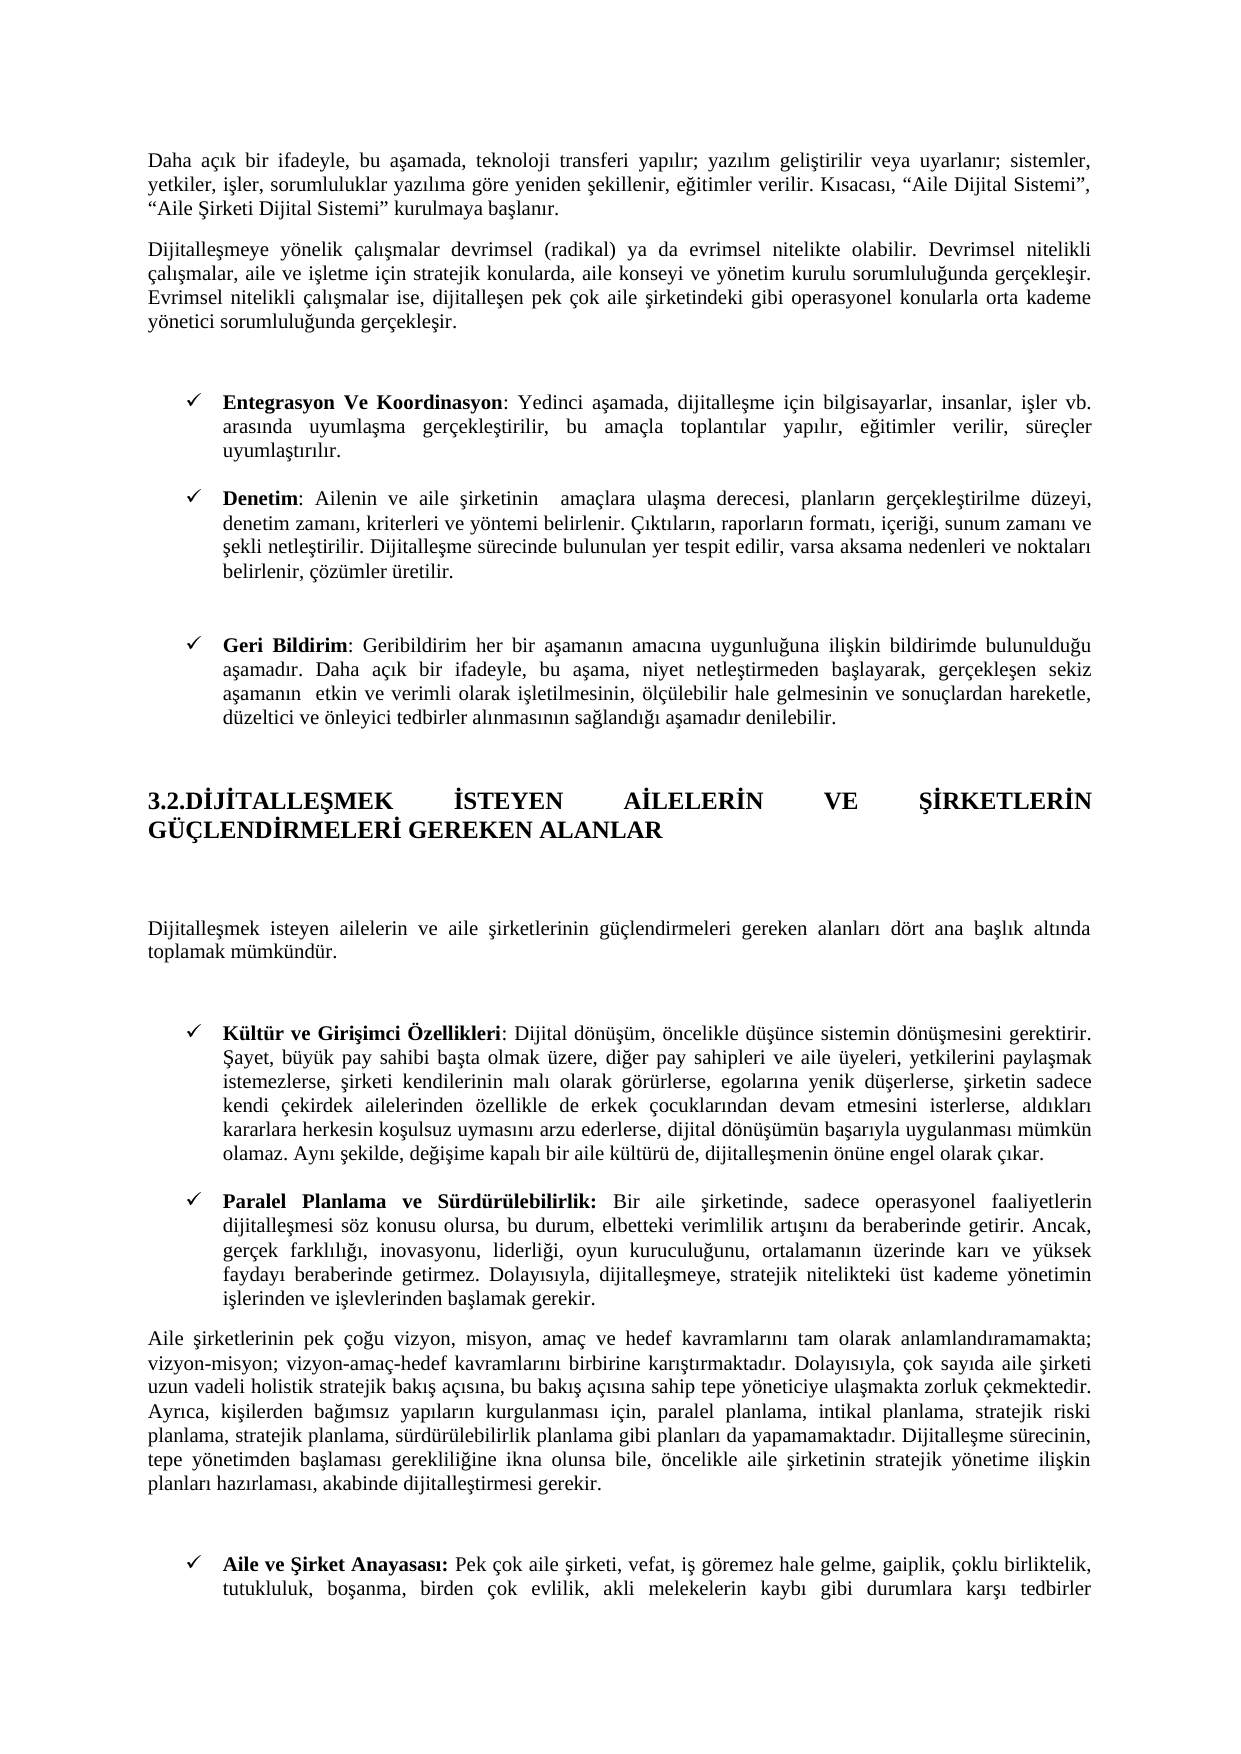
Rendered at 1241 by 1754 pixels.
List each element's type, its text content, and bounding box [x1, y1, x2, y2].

list Geri Bildirim: Geribildirim her bir aşamanın amacına uygunluğuna ilişkin bildirimde bulunulduğu aşamadır. Daha açık bir ifadeyle, bu aşama, niyet netleştirmeden başlayarak, gerçekleşen sekiz aşamanın etkin ve verimli olarak işletilmesinin, ölçülebilir hale gelmesinin ve sonuçlardan hareketle, düzeltici ve önleyici tedbirler alınmasının sağlandığı aşamadır denilebilir. [185, 633, 1093, 729]
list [185, 1552, 1093, 1600]
text Dijitalleşmek isteyen ailelerin ve aile şirketlerinin güçlendirmeleri gereken alanları dört ana başlık altında toplamak mümkündür. [148, 915, 1093, 963]
list Paralel Planlama ve Sürdürülebilirlik: Bir aile şirketinde, sadece operasyonel faaliyetlerin dijitalleşmesi söz konusu olursa, bu durum, elbetteki verimlilik artışını da beraberinde getirir. Ancak, gerçek farklılığı, inovasyonu, liderliği, oyun kuruculuğunu, ortalamanın üzerinde karı ve yüksek faydayı beraberinde getirmez. Dolayısıyla, dijitalleşmeye, stratejik nitelikteki üst kademe yönetimin işlerinden ve işlevlerinden başlamak gerekir. [185, 1189, 1093, 1310]
text 3.2.DİJİTALLEŞMEK İSTEYEN AİLELERİN VE ŞİRKETLERİN GÜÇLENDİRMELERİ GEREKEN ALANLAR [148, 786, 1093, 844]
list Entegrasyon Ve Koordinasyon: Yedinci aşamada, dijitalleşme için bilgisayarlar, insanlar, işler vb. arasında uyumlaşma gerçekleştirilir, bu amaçla toplantılar yapılır, eğitimler verilir, süreçler uyumlaştırılır. [185, 390, 1093, 462]
text Dijitalleşmeye yönelik çalışmalar devrimsel (radikal) ya da evrimsel nitelikte olabilir. Devrimsel nitelikli çalışmalar, aile ve işletme için stratejik konularda, aile konseyi ve yönetim kurulu sorumluluğunda gerçekleşir. Evrimsel nitelikli çalışmalar ise, dijitalleşen pek çok aile şirketindeki gibi operasyonel konularla orta kademe yönetici sorumluluğunda gerçekleşir. [148, 236, 1093, 333]
list Kültür ve Girişimci Özellikleri: Dijital dönüşüm, öncelikle düşünce sistemin dönüşmesini gerektirir. Şayet, büyük pay sahibi başta olmak üzere, diğer pay sahipleri ve aile üyeleri, yetkilerini paylaşmak istemezlerse, şirketi kendilerinin malı olarak görürlerse, egolarına yenik düşerlerse, şirketin sadece kendi çekirdek ailelerinden özellikle de erkek çocuklarından devam etmesini isterlerse, aldıkları kararlara herkesin koşulsuz uymasını arzu ederlerse, dijital dönüşümün başarıyla uygulanması mümkün olamaz. Aynı şekilde, değişime kapalı bir aile kültürü de, dijitalleşmenin önüne engel olarak çıkar. [185, 1021, 1093, 1165]
list Denetim: Ailenin ve aile şirketinin amaçlara ulaşma derecesi, planların gerçekleştirilme düzeyi, denetim zamanı, kriterleri ve yöntemi belirlenir. Çıktıların, raporların formatı, içeriği, sunum zamanı ve şekli netleştirilir. Dijitalleşme sürecinde bulunulan yer tespit edilir, varsa aksama nedenleri ve noktaları belirlenir, çözümler üretilir. [185, 486, 1093, 583]
text Aile şirketlerinin pek çoğu vizyon, misyon, amaç ve hedef kavramlarını tam olarak anlamlandıramamakta; vizyon-misyon; vizyon-amaç-hedef kavramlarını birbirine karıştırmaktadır. Dolayısıyla, çok sayıda aile şirketi uzun vadeli holistik stratejik bakış açısına, bu bakış açısına sahip tepe yöneticiye ulaşmakta zorluk çekmektedir. Ayrıca, kişilerden bağımsız yapıların kurgulanması için, paralel planlama, intikal planlama, stratejik riski planlama, stratejik planlama, sürdürülebilirlik planlama gibi planları da yapamamaktadır. Dijitalleşme sürecinin, tepe yönetimden başlaması gerekliliğine ikna olunsa bile, öncelikle aile şirketinin stratejik yönetime ilişkin planları hazırlaması, akabinde dijitalleştirmesi gerekir. [148, 1326, 1093, 1495]
text Daha açık bir ifadeyle, bu aşamada, teknoloji transferi yapılır; yazılım geliştirilir veya uyarlanır; sistemler, yetkiler, işler, sorumluluklar yazılıma göre yeniden şekillenir, eğitimler verilir. Kısacası, “Aile Dijital Sistemi”, “Aile Şirketi Dijital Sistemi” kurulmaya başlanır. [148, 148, 1093, 220]
